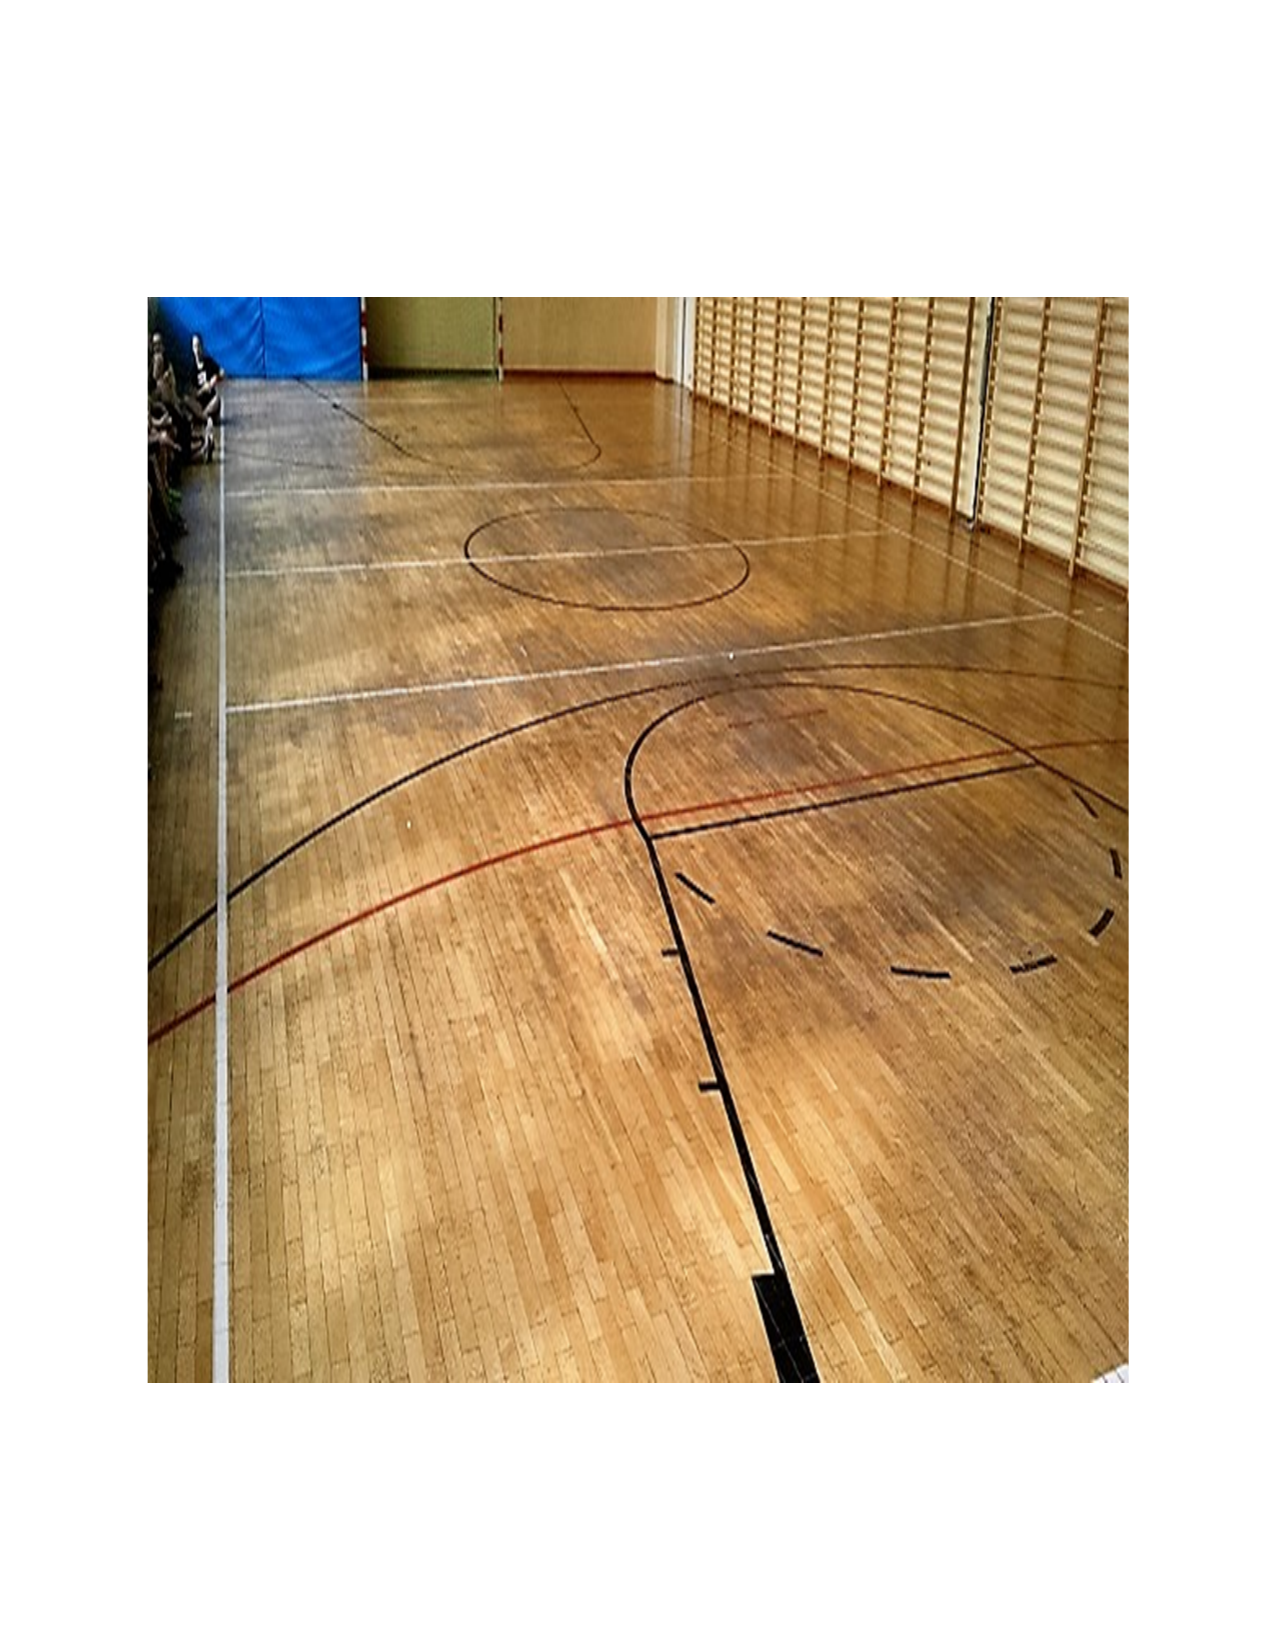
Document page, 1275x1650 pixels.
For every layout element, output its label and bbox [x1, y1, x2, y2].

picture [147, 297, 1129, 1383]
